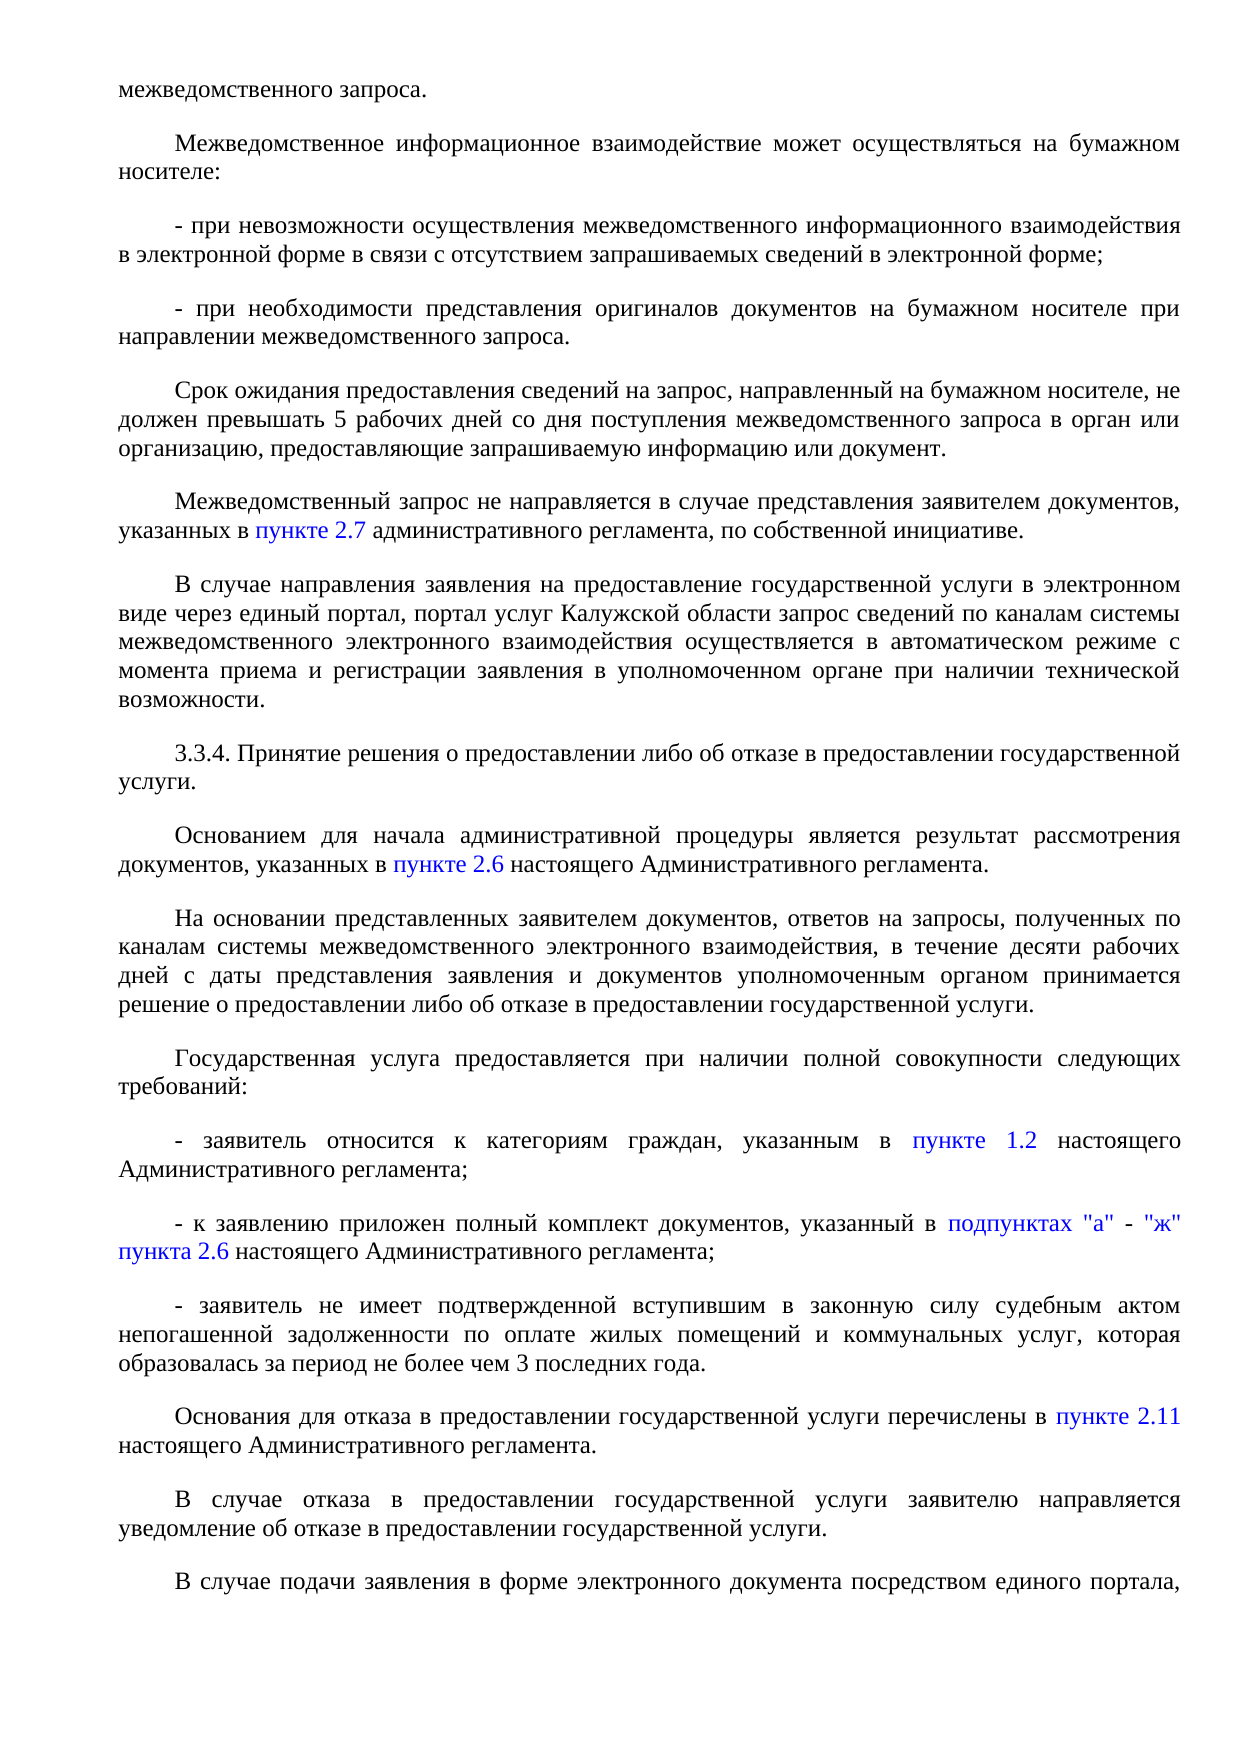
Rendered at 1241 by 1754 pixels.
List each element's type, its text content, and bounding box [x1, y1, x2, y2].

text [118, 74, 1181, 103]
text 3.3.4. Принятие решения о предоставлении либо об отказе в предоставлении государственной услуги. [118, 738, 1181, 795]
text Межведомственное информационное взаимодействие может осуществляться на бумажном носителе: [118, 128, 1181, 185]
text - при необходимости представления оригиналов документов на бумажном носителе при направлении межведомственного запроса. [118, 293, 1181, 350]
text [118, 1566, 1181, 1595]
text Государственная услуга предоставляется при наличии полной совокупности следующих требований: [118, 1043, 1181, 1100]
text - заявитель не имеет подтвержденной вступившим в законную силу судебным актом непогашенной задолженности по оплате жилых помещений и коммунальных услуг, которая образовалась за период не более чем 3 последних года. [118, 1290, 1181, 1376]
text - заявитель относится к категориям граждан, указанным в пункте 1.2 настоящего Административного регламента; [118, 1125, 1181, 1183]
text - к заявлению приложен полный комплект документов, указанный в подпунктах "а" - "ж" пункта 2.6 настоящего Административного регламента; [118, 1208, 1181, 1265]
text Основанием для начала административной процедуры является результат рассмотрения документов, указанных в пункте 2.6 настоящего Административного регламента. [118, 820, 1181, 878]
text В случае направления заявления на предоставление государственной услуги в электронном виде через единый портал, портал услуг Калужской области запрос сведений по каналам системы межведомственного электронного взаимодействия осуществляется в автоматическом режиме с момента приема и регистрации заявления в уполномоченном органе при наличии технической возможности. [118, 569, 1181, 713]
text Основания для отказа в предоставлении государственной услуги перечислены в пункте 2.11 настоящего Административного регламента. [118, 1401, 1181, 1459]
text Срок ожидания предоставления сведений на запрос, направленный на бумажном носителе, не должен превышать 5 рабочих дней со дня поступления межведомственного запроса в орган или организацию, предоставляющие запрашиваемую информацию или документ. [118, 375, 1181, 461]
text Межведомственный запрос не направляется в случае представления заявителем документов, указанных в пункте 2.7 административного регламента, по собственной инициативе. [118, 486, 1181, 544]
text В случае отказа в предоставлении государственной услуги заявителю направляется уведомление об отказе в предоставлении государственной услуги. [118, 1484, 1181, 1541]
text На основании представленных заявителем документов, ответов на запросы, полученных по каналам системы межведомственного электронного взаимодействия, в течение десяти рабочих дней с даты представления заявления и документов уполномоченным органом принимается решение о предоставлении либо об отказе в предоставлении государственной услуги. [118, 903, 1181, 1018]
text - при невозможности осуществления межведомственного информационного взаимодействия в электронной форме в связи с отсутствием запрашиваемых сведений в электронной форме; [118, 210, 1181, 268]
